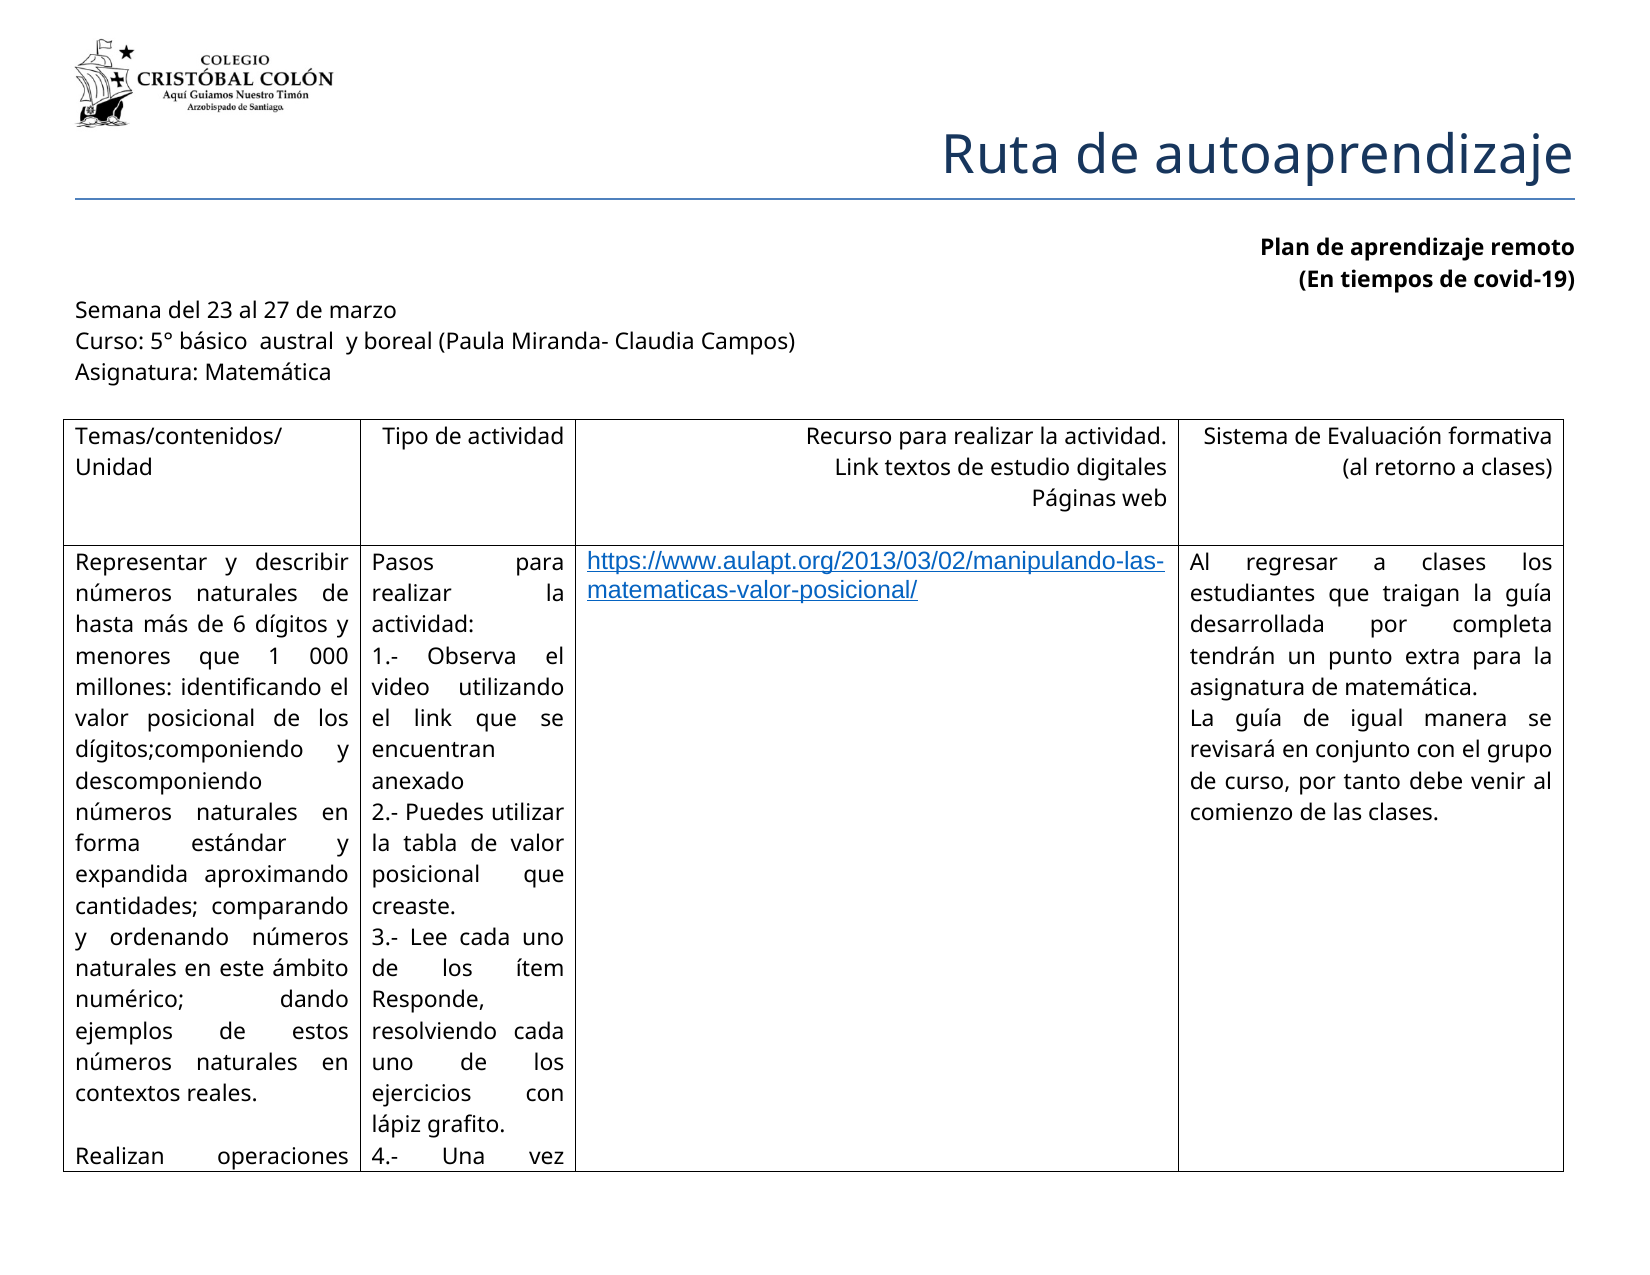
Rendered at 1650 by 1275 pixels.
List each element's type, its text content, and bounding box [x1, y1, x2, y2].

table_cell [361, 546, 575, 1171]
text (En tiempos de covid-19) [75, 263, 1575, 294]
picture [59, 32, 360, 139]
table_header Temas/contenidos/Unidad [64, 420, 360, 545]
table_header Recurso para realizar la actividad. Link textos de estudio digitales Páginas web [576, 420, 1178, 545]
table_header Sistema de Evaluación formativa (al retorno a clases) [1179, 420, 1563, 545]
title Ruta de autoaprendizaje [75, 116, 1575, 198]
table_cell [576, 546, 1178, 1171]
text Curso: 5° básico austral y boreal (Paula Miranda- Claudia Campos) [75, 325, 1575, 356]
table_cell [64, 546, 360, 1171]
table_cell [1179, 546, 1563, 1171]
text Asignatura: Matemática [75, 356, 1575, 388]
text Plan de aprendizaje remoto [75, 231, 1575, 263]
table_header Tipo de actividad [361, 420, 575, 545]
text Semana del 23 al 27 de marzo [75, 294, 1575, 325]
